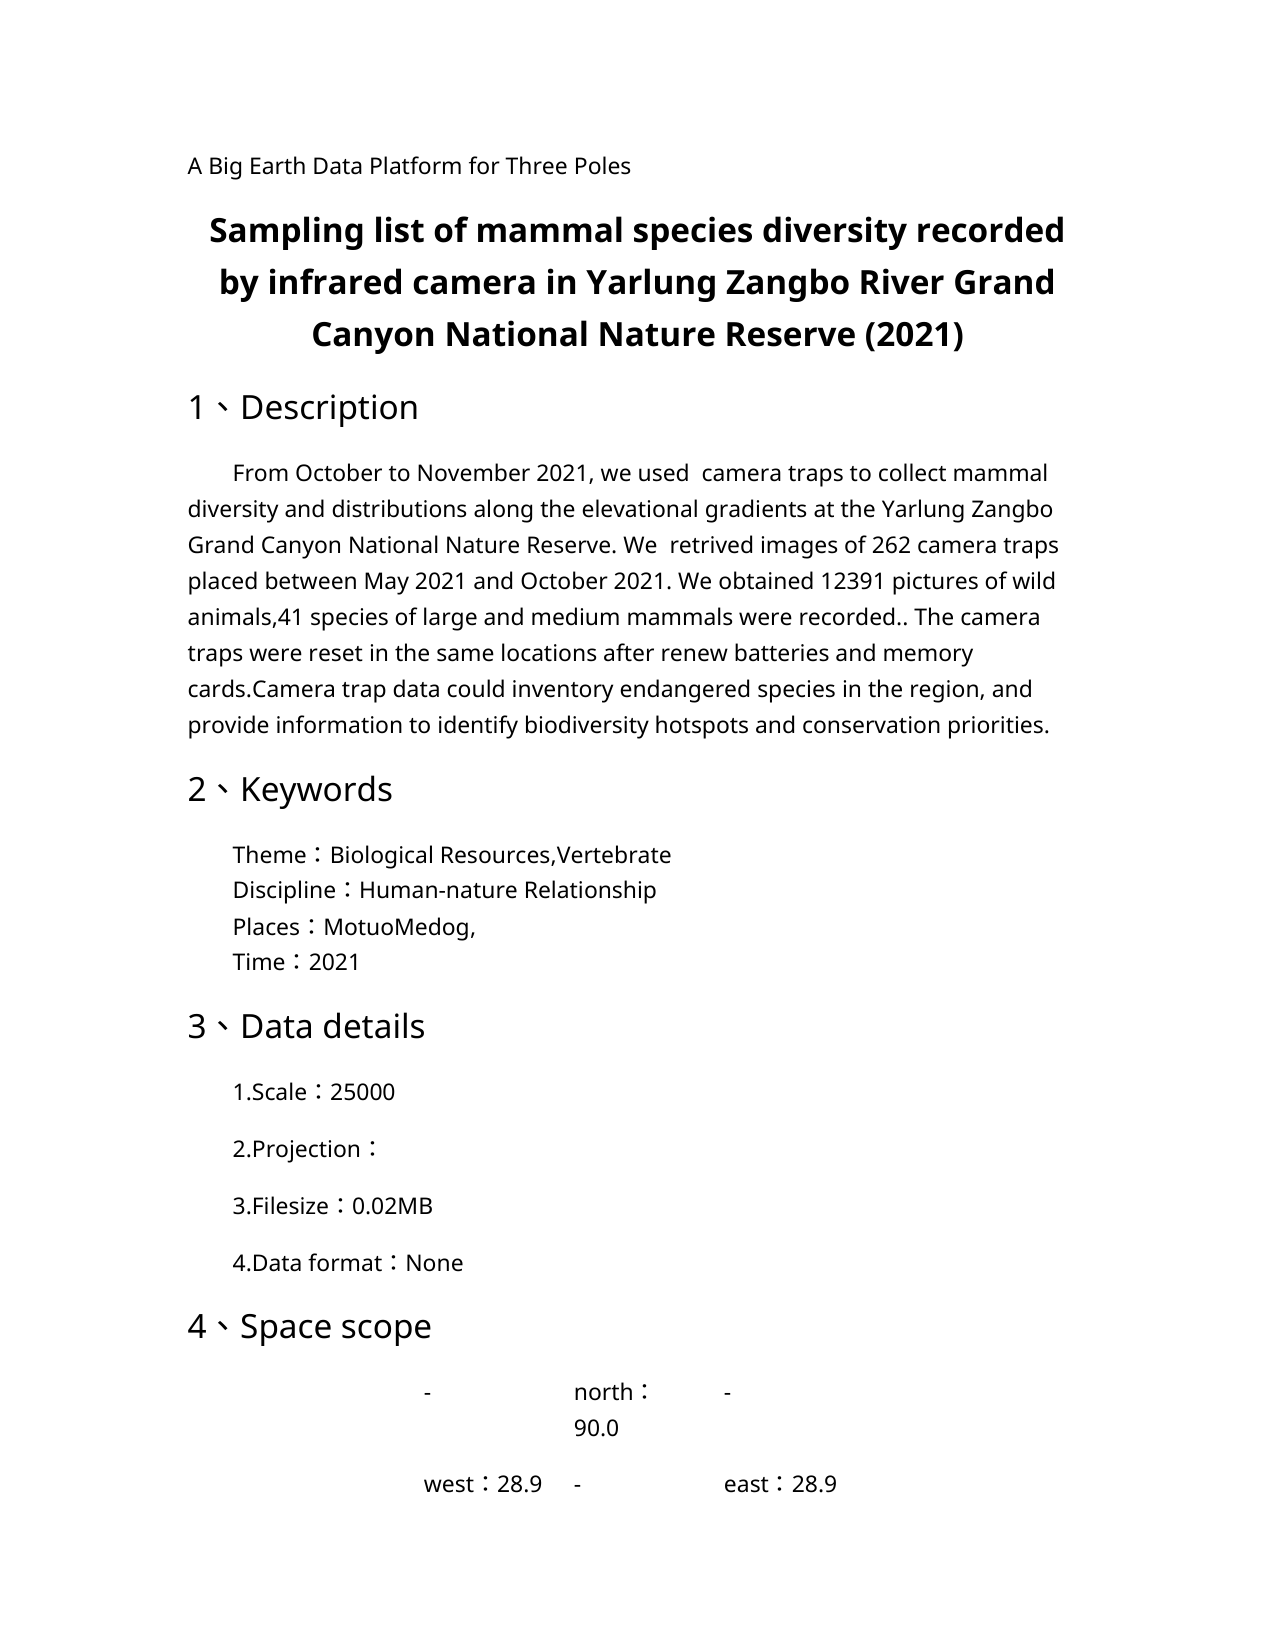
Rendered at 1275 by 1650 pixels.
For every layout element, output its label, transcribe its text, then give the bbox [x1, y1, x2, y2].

text 1.Scale：25000 [232, 1076, 1087, 1107]
table_cell - [563, 1468, 712, 1499]
text A Big Earth Data Platform for Three Poles [187, 150, 1087, 181]
text 2、Keywords [187, 766, 1087, 811]
text Theme：Biological Resources,Vertebrate Discipline：Human-nature Relationship Places：MotuoMedog, Time：2021 [232, 838, 1087, 978]
text Sampling list of mammal species diversity recorded by infrared camera in Yarlung Zangbo River Grand Canyon National Nature Reserve (2021) [187, 207, 1087, 357]
text 1、Description [187, 384, 1087, 429]
table_cell west：28.9 [413, 1468, 562, 1499]
table_cell east：28.9 [713, 1468, 862, 1499]
text 3.Filesize：0.02MB [232, 1190, 1087, 1221]
text 4.Data format：None [232, 1246, 1087, 1278]
text 2.Projection： [232, 1133, 1087, 1164]
table_header north：90.0 [563, 1376, 712, 1468]
text From October to November 2021, we used camera traps to collect mammal diversity and distributions along the elevational gradients at the Yarlung Zangbo Grand Canyon National Nature Reserve. We retrived images of 262 camera traps placed between May 2021 and October 2021. We obtained 12391 pictures of wild animals,41 species of large and medium mammals were recorded.. The camera traps were reset in the same locations after renew batteries and memory cards.Camera trap data could inventory endangered species in the region, and provide information to identify biodiversity hotspots and conservation priorities. [187, 457, 1087, 740]
table_header - [413, 1376, 562, 1468]
table_header - [713, 1376, 862, 1468]
text 3、Data details [187, 1003, 1087, 1048]
text 4、Space scope [187, 1303, 1087, 1349]
